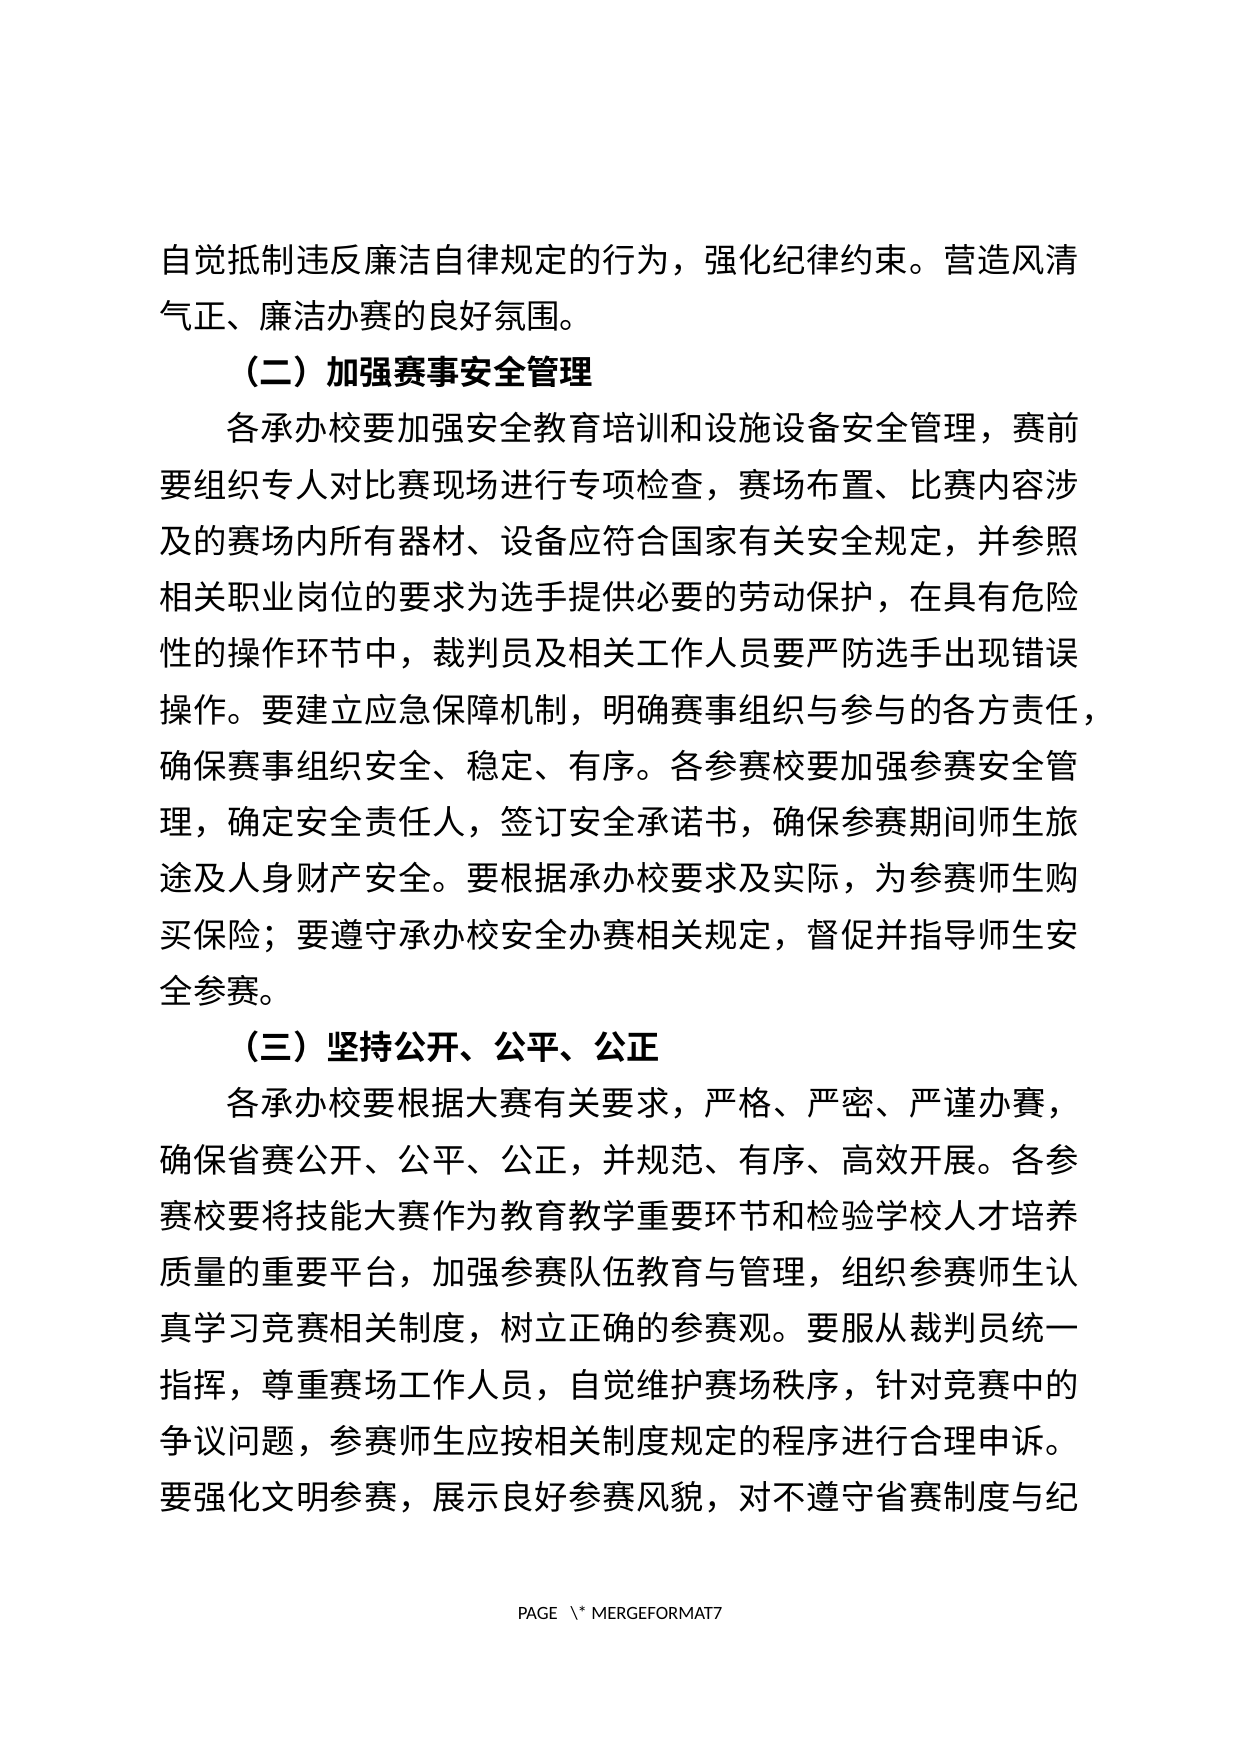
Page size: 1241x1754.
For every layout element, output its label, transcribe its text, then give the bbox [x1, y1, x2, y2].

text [159, 1071, 1081, 1521]
text （二）加强赛事安全管理 [159, 339, 1081, 396]
text 各承办校要加强安全教育培训和设施设备安全管理，赛前要组织专人对比赛现场进行专项检查，赛场布置、比赛内容涉及的赛场内所有器材、设备应符合国家有关安全规定，并参照相关职业岗位的要求为选手提供必要的劳动保护，在具有危险性的操作环节中，裁判员及相关工作人员要严防选手出现错误操作。要建立应急保障机制，明确赛事组织与参与的各方责任，确保赛事组织安全、稳定、有序。各参赛校要加强参赛安全管理，确定安全责任人，签订安全承诺书，确保参赛期间师生旅途及人身财产安全。要根据承办校要求及实际，为参赛师生购买保险；要遵守承办校安全办赛相关规定，督促并指导师生安全参赛。 [159, 396, 1081, 1014]
text （三）坚持公开、公平、公正 [159, 1014, 1081, 1071]
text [159, 227, 1081, 339]
